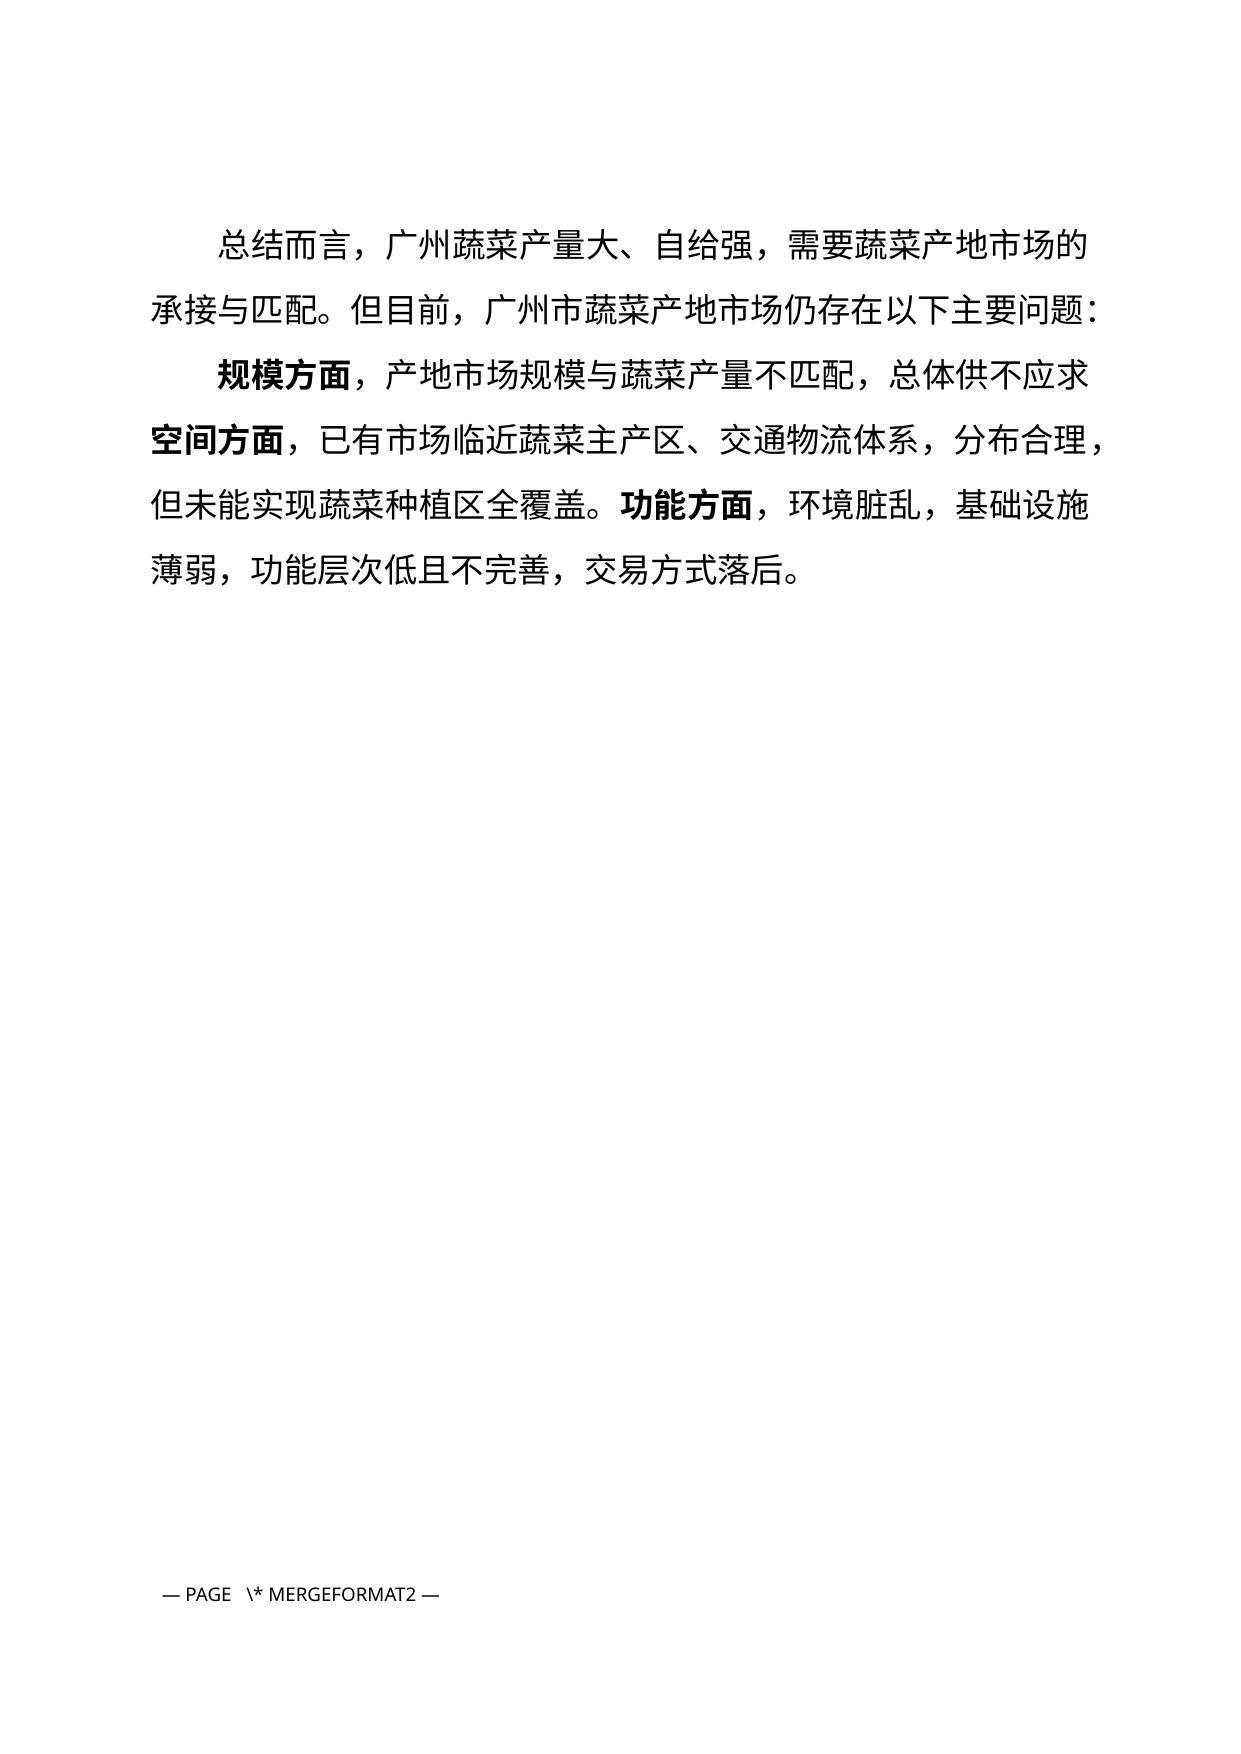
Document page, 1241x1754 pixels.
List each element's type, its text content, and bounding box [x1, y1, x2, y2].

text 总结而言，广州蔬菜产量大、自给强，需要蔬菜产地市场的承接与匹配。但目前，广州市蔬菜产地市场仍存在以下主要问题： [151, 218, 1089, 332]
text 规模方面，产地市场规模与蔬菜产量不匹配，总体供不应求。空间方面，已有市场临近蔬菜主产区、交通物流体系，分布合理，但未能实现蔬菜种植区全覆盖。功能方面，环境脏乱，基础设施薄弱，功能层次低且不完善，交易方式落后。 [151, 349, 1089, 592]
